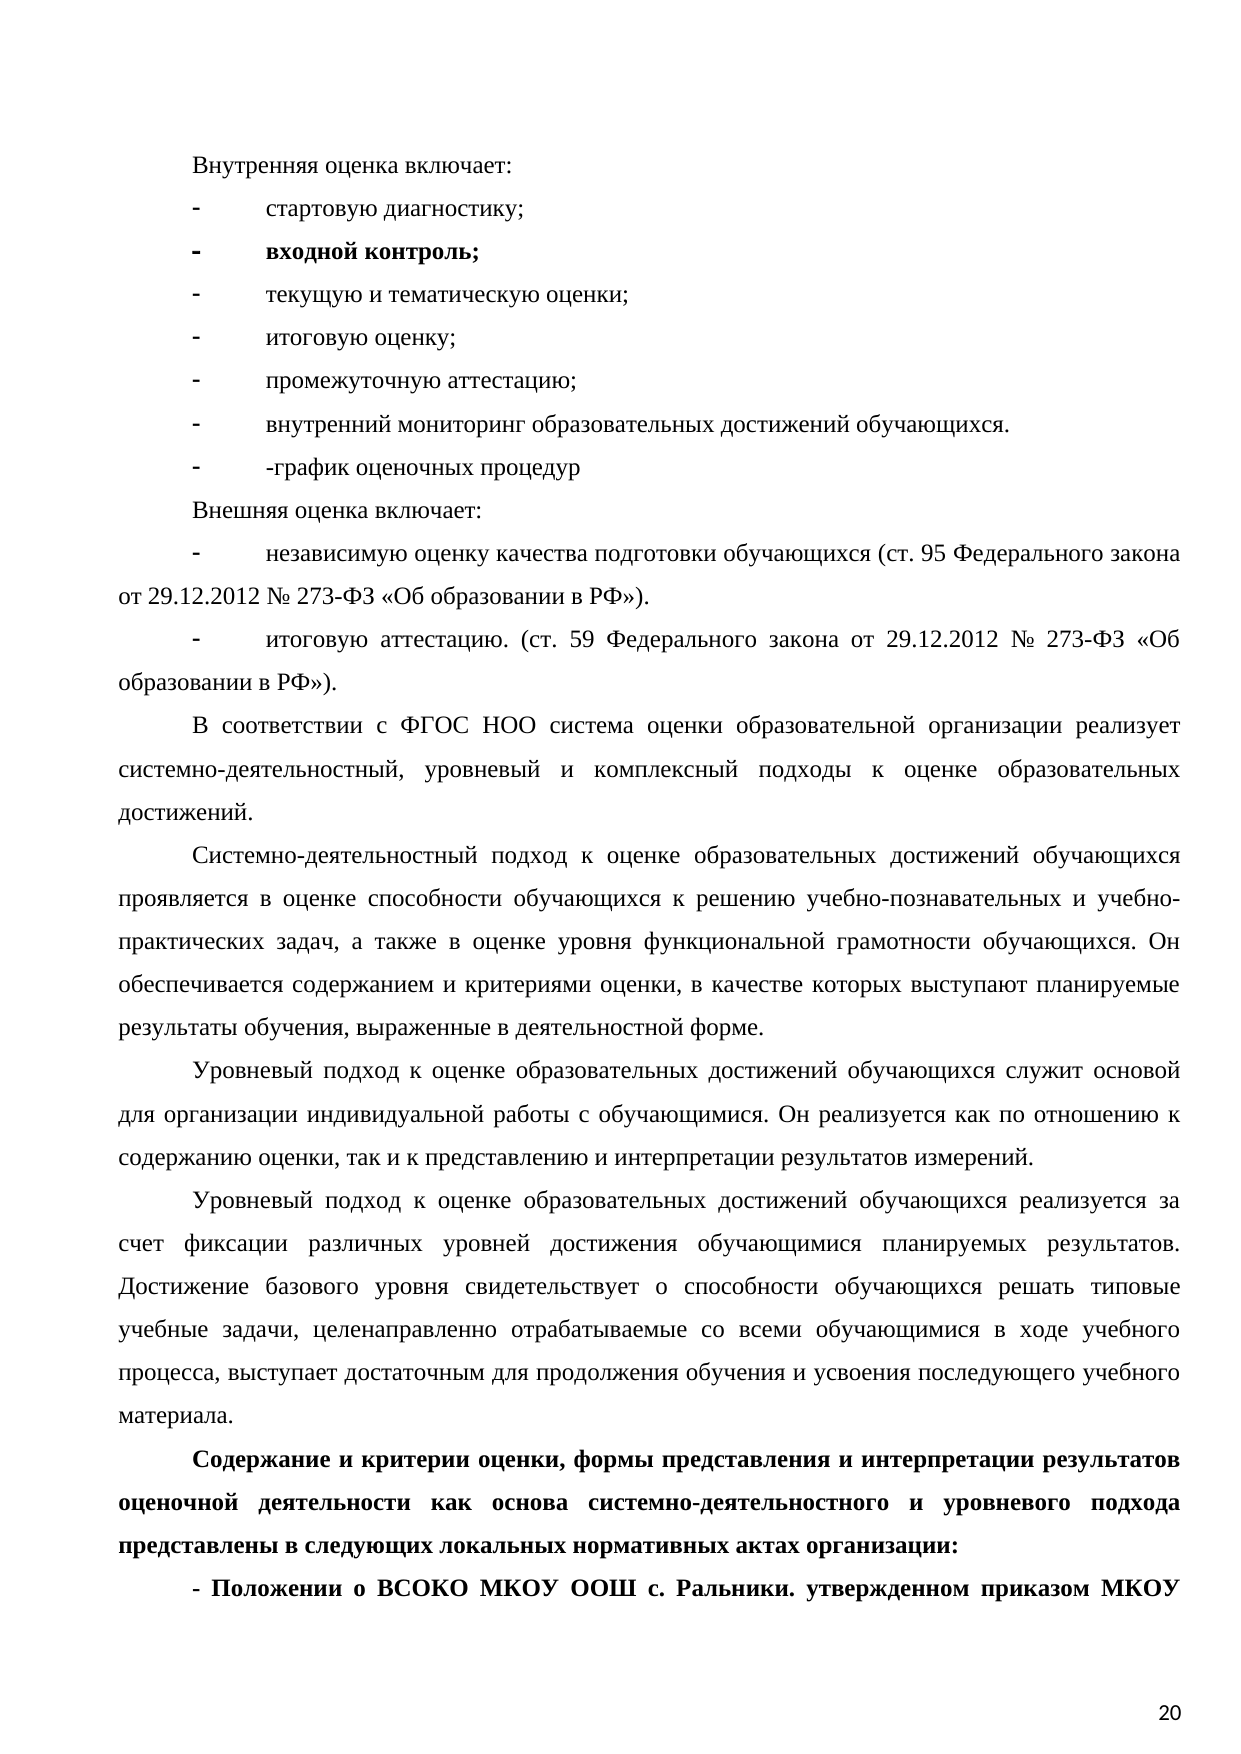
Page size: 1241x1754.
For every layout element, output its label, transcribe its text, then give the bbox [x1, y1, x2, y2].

list стартовую диагностику; [118, 193, 1181, 222]
text Уровневый подход к оценке образовательных достижений обучающихся реализуется за счет фиксации различных уровней достижения обучающимися планируемых результатов. Достижение базового уровня свидетельствует о способности обучающихся решать типовые учебные задачи, целенаправленно отрабатываемые со всеми обучающимися в ходе учебного процесса, выступает достаточным для продолжения обучения и усвоения последующего учебного материала. [118, 1185, 1181, 1429]
list итоговую аттестацию. (ст. 59 Федерального закона от 29.12.2012 № 273-ФЗ «Об образовании в РФ»). [118, 624, 1181, 696]
text В соответствии с ФГОС НОО система оценки образовательной организации реализует системно-деятельностный, уровневый и комплексный подходы к оценке образовательных достижений. [118, 711, 1181, 826]
list текущую и тематическую оценки; [118, 279, 1181, 308]
list входной контроль; [118, 236, 1181, 265]
text Уровневый подход к оценке образовательных достижений обучающихся служит основой для организации индивидуальной работы с обучающимися. Он реализуется как по отношению к содержанию оценки, так и к представлению и интерпретации результатов измерений. [118, 1056, 1181, 1171]
text Системно-деятельностный подход к оценке образовательных достижений обучающихся проявляется в оценке способности обучающихся к решению учебно-познавательных и учебно-практических задач, а также в оценке уровня функциональной грамотности обучающихся. Он обеспечивается содержанием и критериями оценки, в качестве которых выступают планируемые результаты обучения, выраженные в деятельностной форме. [118, 840, 1181, 1041]
list внутренний мониторинг образовательных достижений обучающихся. [118, 409, 1181, 437]
text Внутренняя оценка включает: [118, 150, 1181, 179]
list итоговую оценку; [118, 322, 1181, 351]
list промежуточную аттестацию; [118, 366, 1181, 394]
text Внешняя оценка включает: [118, 495, 1181, 524]
text Содержание и критерии оценки, формы представления и интерпретации результатов оценочной деятельности как основа системно-деятельностного и уровневого подхода представлены в следующих локальных нормативных актах организации: [118, 1444, 1181, 1559]
list -график оценочных процедур [118, 452, 1181, 481]
list независимую оценку качества подготовки обучающихся (ст. 95 Федерального закона от 29.12.2012 № 273-ФЗ «Об образовании в РФ»). [118, 538, 1181, 610]
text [118, 1573, 1181, 1602]
